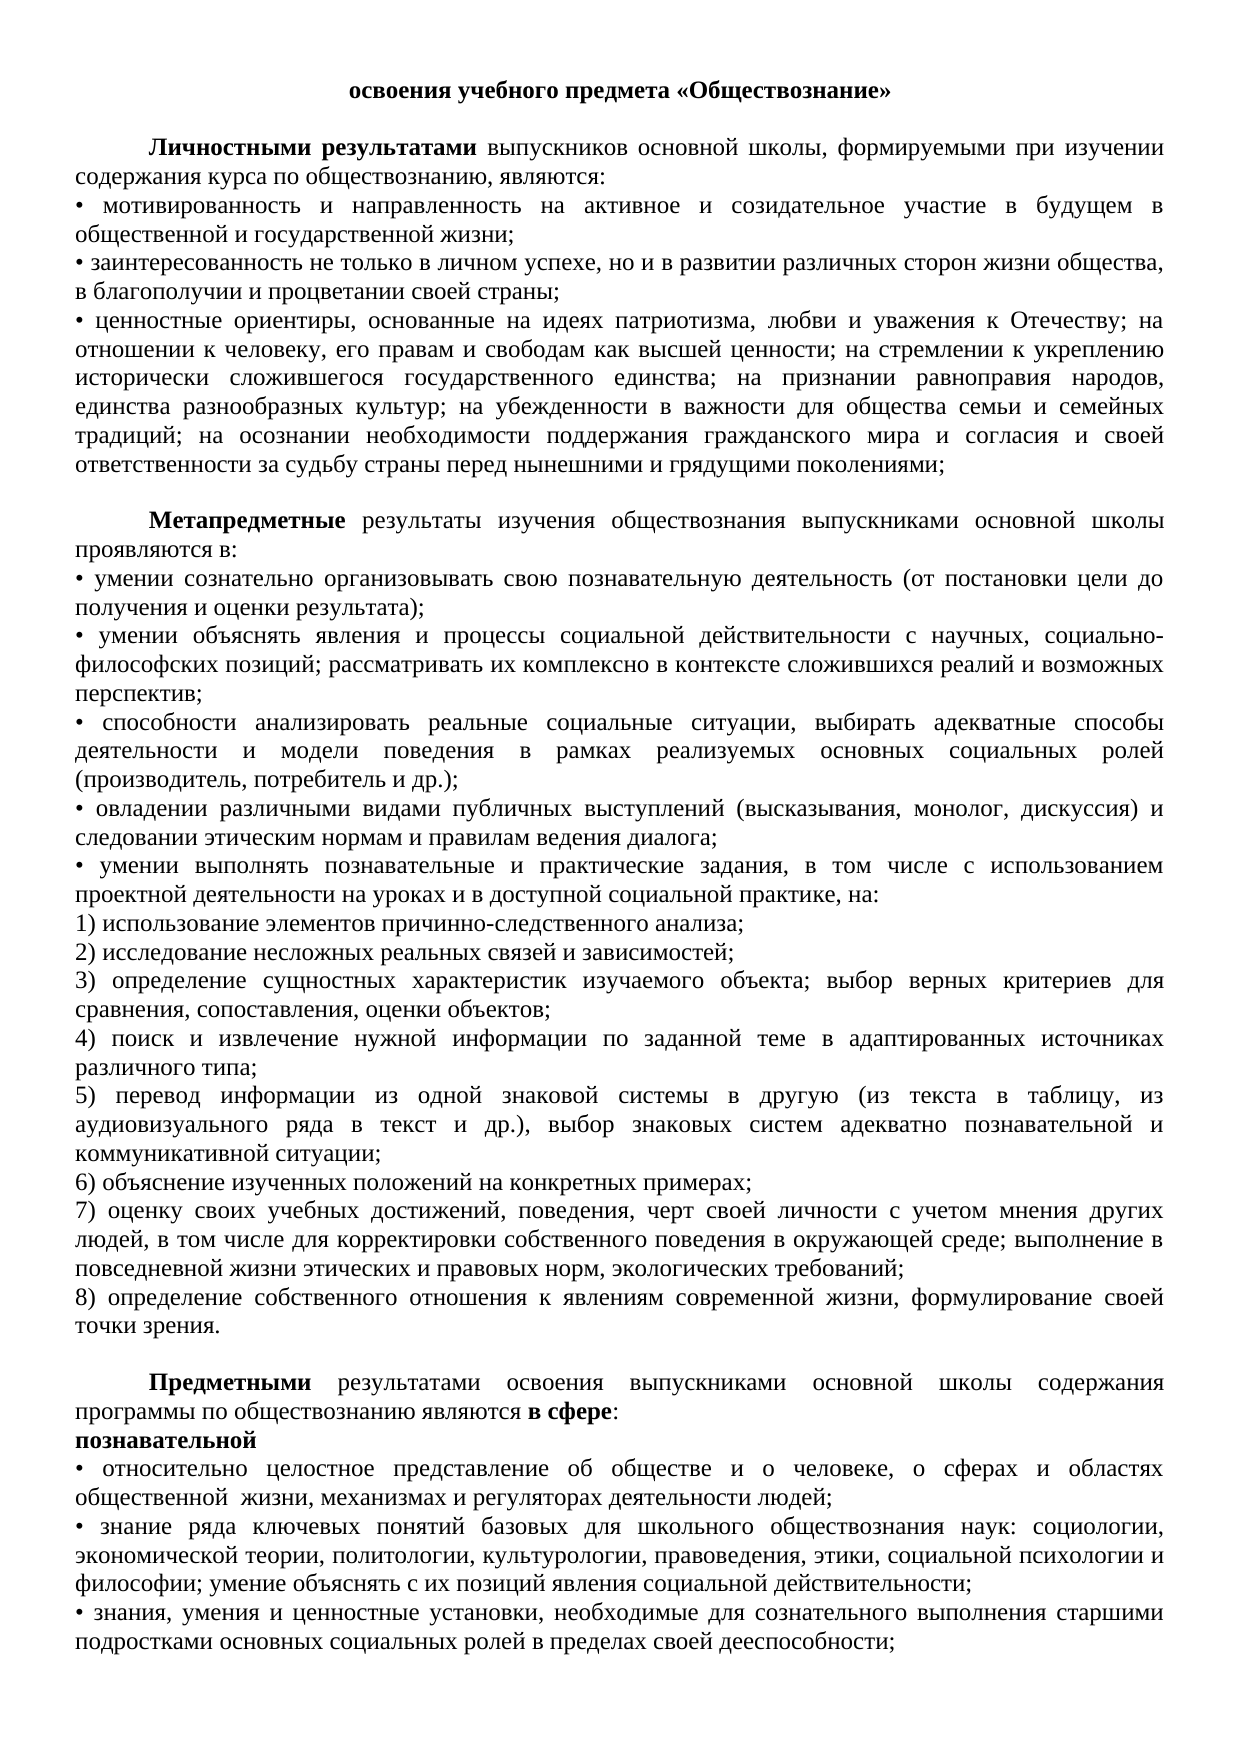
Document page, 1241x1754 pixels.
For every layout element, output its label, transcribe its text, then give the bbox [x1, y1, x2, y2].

text • мотивированность и направленность на активное и созидательное участие в будущем в общественной и государственной жизни; [75, 190, 1165, 247]
text 6) объяснение изученных положений на конкретных примерах; [75, 1167, 1165, 1196]
text • знания, умения и ценностные установки, необходимые для сознательного выполнения старшими подростками основных социальных ролей в пределах своей дееспособности; [75, 1597, 1165, 1655]
text • относительно целостное представление об обществе и о человеке, о сферах и областях общественной жизни, механизмах и регуляторах деятельности людей; [75, 1453, 1165, 1511]
text • знание ряда ключевых понятий базовых для школьного обществознания наук: социологии, экономической теории, политологии, культурологии, правоведения, этики, социальной психологии и философии; умение объяснять с их позиций явления социальной действительности; [75, 1511, 1165, 1597]
text 4) поиск и извлечение нужной информации по заданной теме в адаптированных источниках различного типа; [75, 1023, 1165, 1081]
text познавательной [75, 1425, 1165, 1453]
text освоения учебного предмета «Обществознание» [75, 75, 1165, 104]
text 1) использование элементов причинно-следственного анализа; [75, 908, 1165, 937]
text 3) определение сущностных характеристик изучаемого объекта; выбор верных критериев для сравнения, сопоставления, оценки объектов; [75, 966, 1165, 1023]
text 8) определение собственного отношения к явлениям современной жизни, формулирование своей точки зрения. [75, 1282, 1165, 1339]
text 2) исследование несложных реальных связей и зависимостей; [75, 937, 1165, 966]
text • умении выполнять познавательные и практические задания, в том числе с использованием проектной деятельности на уроках и в доступной социальной практике, на: [75, 851, 1165, 908]
text • умении сознательно организовывать свою познавательную деятельность (от постановки цели до получения и оценки результата); [75, 563, 1165, 621]
text 7) оценку своих учебных достижений, поведения, черт своей личности с учетом мнения других людей, в том числе для корректировки собственного поведения в окружающей среде; выполнение в повседневной жизни этических и правовых норм, экологических требований; [75, 1196, 1165, 1282]
text Предметными результатами освоения выпускниками основной школы содержания программы по обществознанию являются в сфере: [75, 1367, 1165, 1425]
text • способности анализировать реальные социальные ситуации, выбирать адекватные способы деятельности и модели поведения в рамках реализуемых основных социальных ролей (производитель, потребитель и др.); [75, 707, 1165, 793]
text 5) перевод информации из одной знаковой системы в другую (из текста в таблицу, из аудиовизуального ряда в текст и др.), выбор знаковых систем адекватно познавательной и коммуникативной ситуации; [75, 1081, 1165, 1167]
text • овладении различными видами публичных выступлений (высказывания, монолог, дискуссия) и следовании этическим нормам и правилам ведения диалога; [75, 793, 1165, 851]
text Личностными результатами выпускников основной школы, формируемыми при изучении содержания курса по обществознанию, являются: [75, 132, 1165, 190]
text Метапредметные результаты изучения обществознания выпускниками основной школы проявляются в: [75, 506, 1165, 563]
text • ценностные ориентиры, основанные на идеях патриотизма, любви и уважения к Отечеству; на отношении к человеку, его правам и свободам как высшей ценности; на стремлении к укреплению исторически сложившегося государственного единства; на признании равноправия народов, единства разнообразных культур; на убежденности в важности для общества семьи и семейных традиций; на осознании необходимости поддержания гражданского мира и согласия и своей ответственности за судьбу страны перед нынешними и грядущими поколениями; [75, 305, 1165, 477]
text • умении объяснять явления и процессы социальной действительности с научных, социально-философских позиций; рассматривать их комплексно в контексте сложившихся реалий и возможных перспектив; [75, 621, 1165, 707]
text • заинтересованность не только в личном успехе, но и в развитии различных сторон жизни общества, в благополучии и процветании своей страны; [75, 247, 1165, 305]
